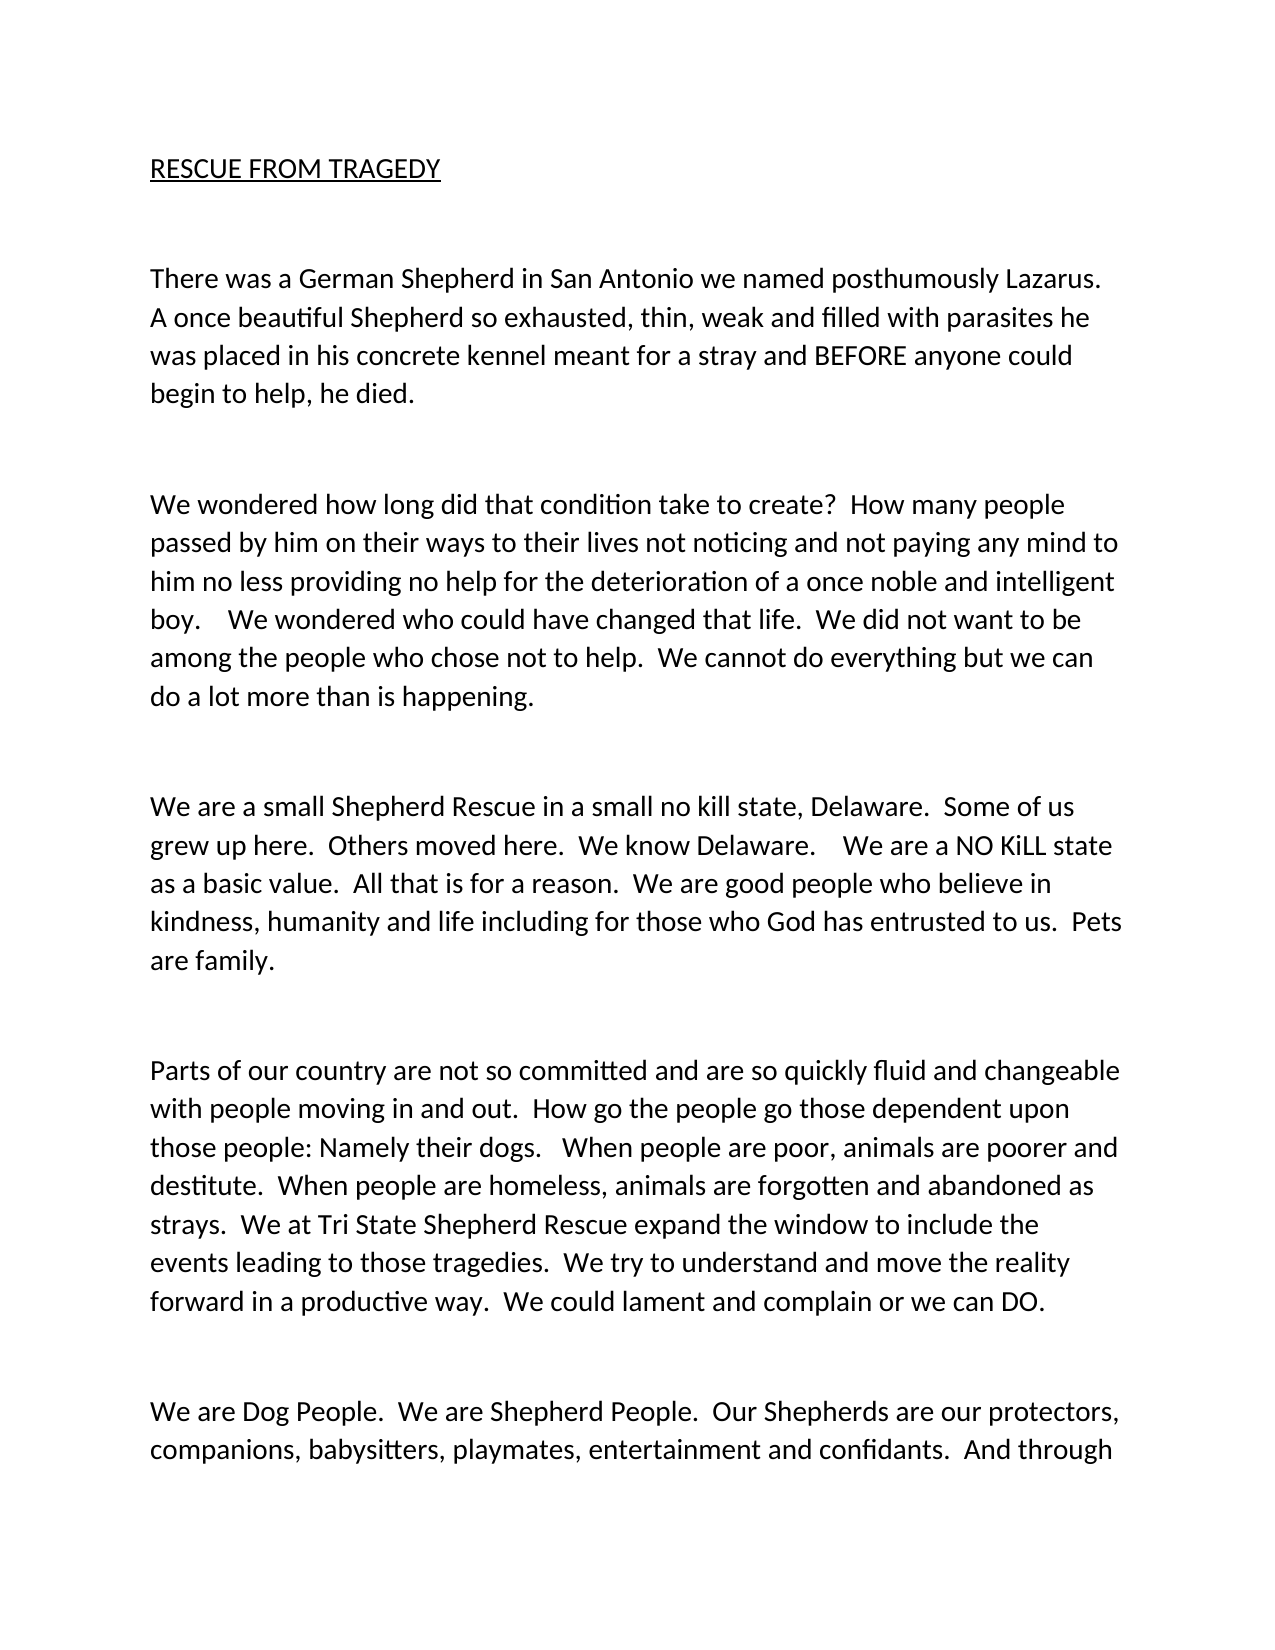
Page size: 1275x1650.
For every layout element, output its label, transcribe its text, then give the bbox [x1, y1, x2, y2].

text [150, 1393, 1125, 1467]
text RESCUE FROM TRAGEDY [150, 150, 1125, 186]
text There was a German Shepherd in San Antonio we named posthumously Lazarus. A once beautiful Shepherd so exhausted, thin, weak and filled with parasites he was placed in his concrete kennel meant for a stray and BEFORE anyone could begin to help, he died. [150, 260, 1125, 411]
text Parts of our country are not so committed and are so quickly fluid and changeable with people moving in and out. How go the people go those dependent upon those people: Namely their dogs. When people are poor, animals are poorer and destitute. When people are homeless, animals are forgotten and abandoned as strays. We at Tri State Shepherd Rescue expand the window to include the events leading to those tragedies. We try to understand and move the reality forward in a productive way. We could lament and complain or we can DO. [150, 1052, 1125, 1318]
text We are a small Shepherd Rescue in a small no kill state, Delaware. Some of us grew up here. Others moved here. We know Delaware. We are a NO KiLL state as a basic value. All that is for a reason. We are good people who believe in kindness, humanity and life including for those who God has entrusted to us. Pets are family. [150, 788, 1125, 977]
text We wondered how long did that condition take to create? How many people passed by him on their ways to their lives not noticing and not paying any mind to him no less providing no help for the deterioration of a once noble and intelligent boy. We wondered who could have changed that life. We did not want to be among the people who chose not to help. We cannot do everything but we can do a lot more than is happening. [150, 486, 1125, 713]
